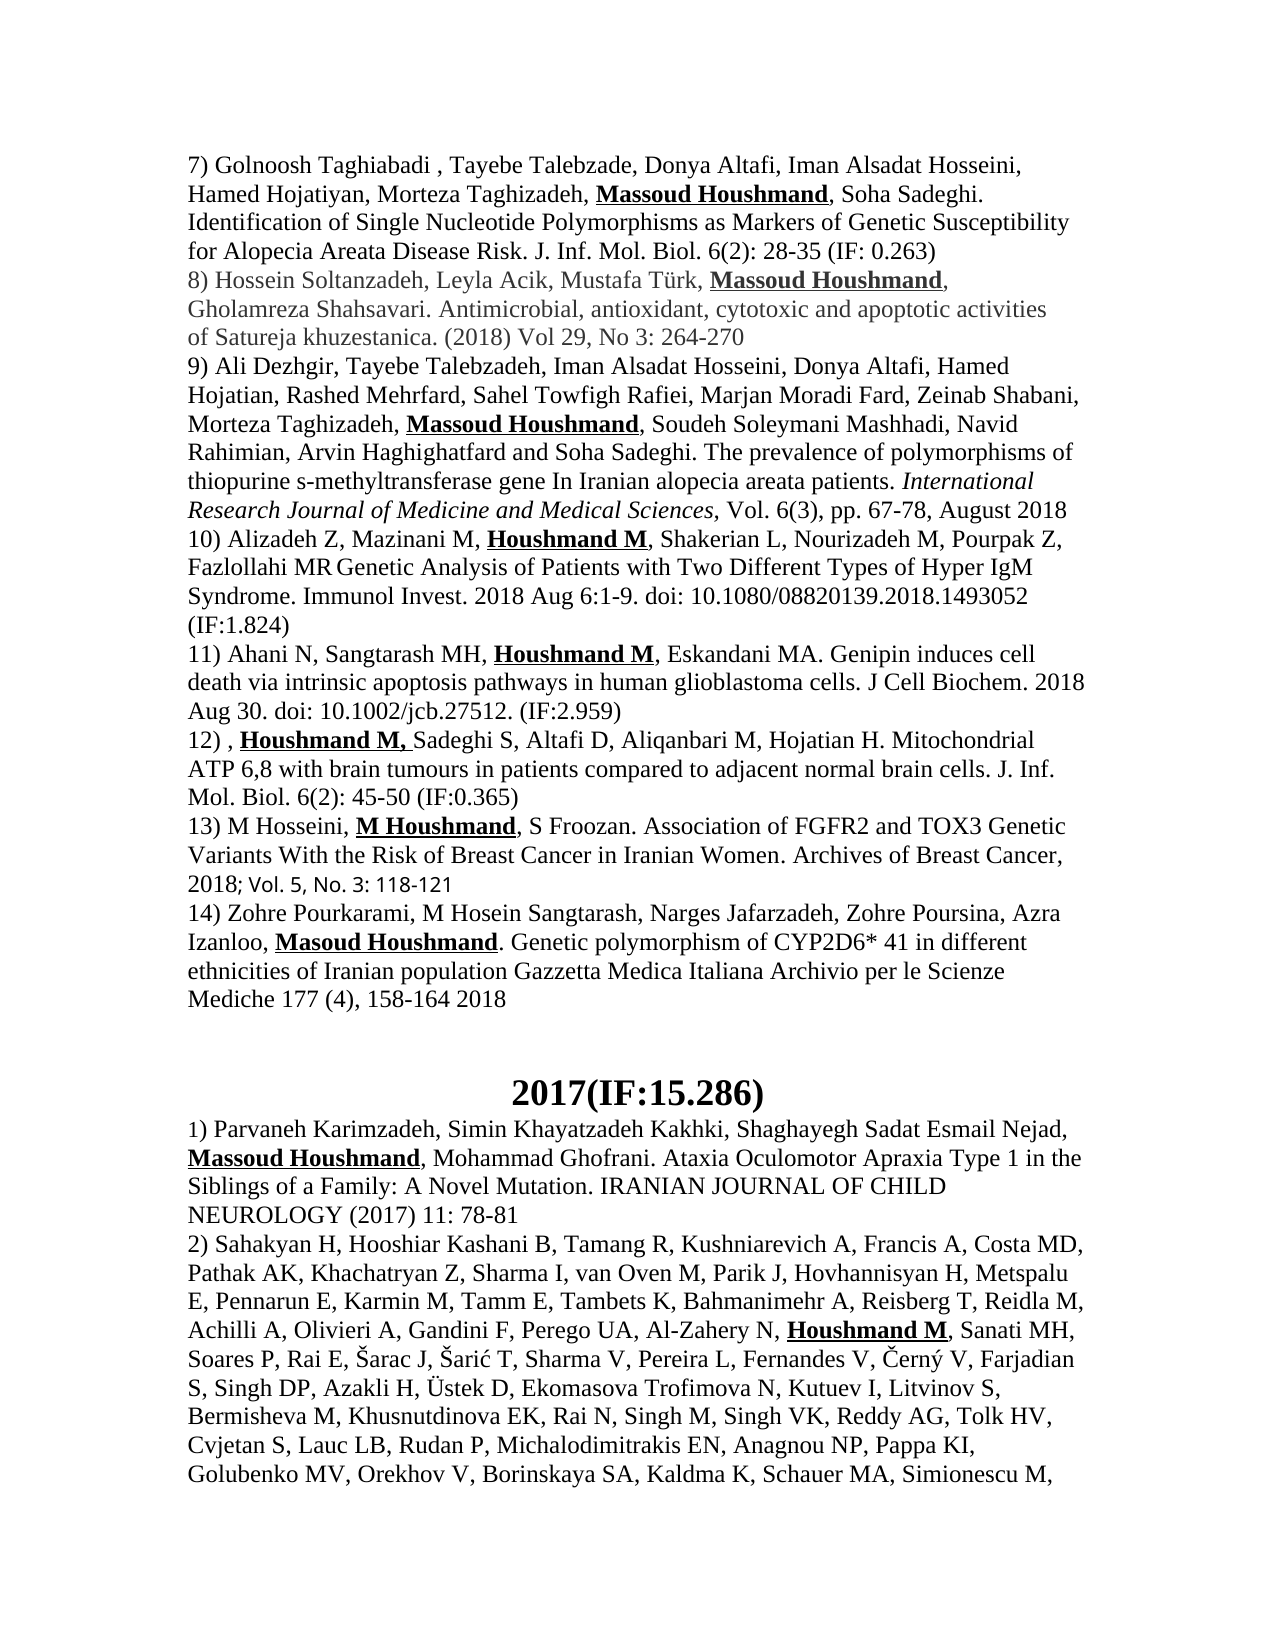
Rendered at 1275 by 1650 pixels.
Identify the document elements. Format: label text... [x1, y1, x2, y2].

text 14) Zohre Pourkarami, M Hosein Sangtarash, Narges Jafarzadeh, Zohre Poursina, Azra Izanloo, Masoud Houshmand. Genetic polymorphism of CYP2D6* 41 in different ethnicities of Iranian population Gazzetta Medica Italiana Archivio per le Scienze Mediche 177 (4), 158-164 2018 [187, 898, 1087, 1013]
text 1) Parvaneh Karimzadeh, Simin Khayatzadeh Kakhki, Shaghayegh Sadat Esmail Nejad, Massoud Houshmand, Mohammad Ghofrani. Ataxia Oculomotor Apraxia Type 1 in the Siblings of a Family: A Novel Mutation. IRANIAN JOURNAL OF CHILD NEUROLOGY (2017) 11: 78-81 [187, 1114, 1087, 1229]
text 13) M Hosseini, M Houshmand, S Froozan. Association of FGFR2 and TOX3 Genetic Variants With the Risk of Breast Cancer in Iranian Women. Archives of Breast Cancer, 2018; Vol. 5, No. 3: 118-121 [187, 811, 1087, 898]
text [187, 1229, 1087, 1488]
text 8) Hossein Soltanzadeh, Leyla Acik, Mustafa Türk, Massoud Houshmand, Gholamreza Shahsavari. Antimicrobial, antioxidant, cytotoxic and apoptotic activities of Satureja khuzestanica. (2018) Vol 29, No 3: 264-270 [187, 265, 1072, 351]
text 10) Alizadeh Z, Mazinani M, Houshmand M, Shakerian L, Nourizadeh M, Pourpak Z, Fazlollahi MR Genetic Analysis of Patients with Two Different Types of Hyper IgM Syndrome. Immunol Invest. 2018 Aug 6:1-9. doi: 10.1080/08820139.2018.1493052 (IF:1.824) [187, 524, 1087, 639]
text 11) Ahani N, Sangtarash MH, Houshmand M, Eskandani MA. Genipin induces cell death via intrinsic apoptosis pathways in human glioblastoma cells. J Cell Biochem. 2018 Aug 30. doi: 10.1002/jcb.27512. (IF:2.959) [187, 639, 1087, 725]
text 2017(IF:15.286) [187, 1071, 1087, 1114]
text Identification of Single Nucleotide Polymorphisms as Markers of Genetic Susceptibility for Alopecia Areata Disease Risk. J. Inf. Mol. Biol. 6(2): 28-35 (IF: 0.263) [187, 207, 1087, 265]
text 7) Golnoosh Taghiabadi , Tayebe Talebzade, Donya Altafi, Iman Alsadat Hosseini, Hamed Hojatiyan, Morteza Taghizadeh, Massoud Houshmand, Soha Sadeghi. [187, 150, 1087, 207]
text 9) Ali Dezhgir, Tayebe Talebzadeh, Iman Alsadat Hosseini, Donya Altafi, Hamed Hojatian, Rashed Mehrfard, Sahel Towfigh Rafiei, Marjan Moradi Fard, Zeinab Shabani, Morteza Taghizadeh, Massoud Houshmand, Soudeh Soleymani Mashhadi, Navid Rahimian, Arvin Haghighatfard and Soha Sadeghi. The prevalence of polymorphisms of thiopurine s-methyltransferase gene In Iranian alopecia areata patients. International Research Journal of Medicine and Medical Sciences, Vol. 6(3), pp. 67-78, August 2018 [187, 351, 1087, 524]
text 12) , Houshmand M, Sadeghi S, Altafi D, Aliqanbari M, Hojatian H. Mitochondrial ATP 6,8 with brain tumours in patients compared to adjacent normal brain cells. J. Inf. Mol. Biol. 6(2): 45-50 (IF:0.365) [187, 725, 1087, 811]
